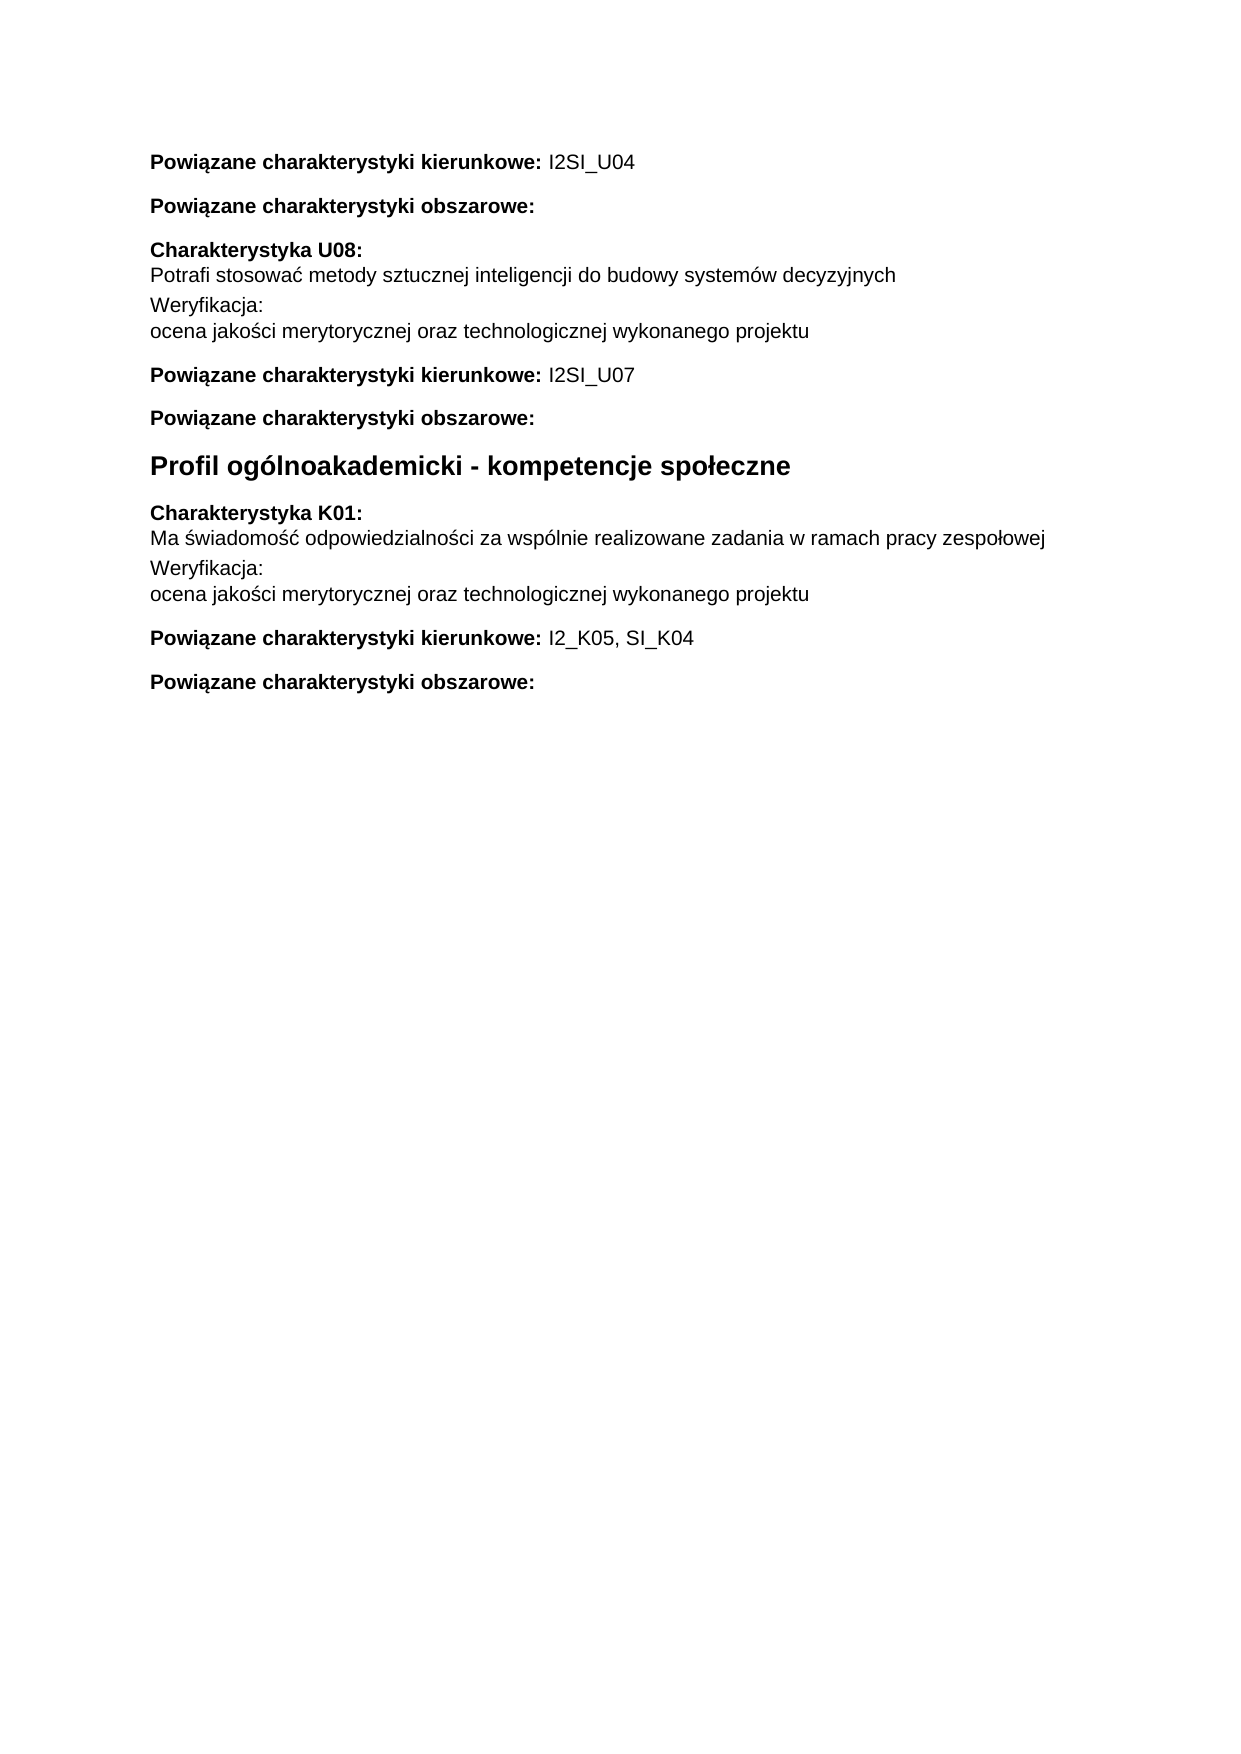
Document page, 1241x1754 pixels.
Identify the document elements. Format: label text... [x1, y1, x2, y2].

text Charakterystyka K01: [150, 501, 1090, 525]
text Charakterystyka U08: [150, 237, 1090, 261]
subtitle Profil ogólnoakademicki - kompetencje społeczne [150, 450, 1090, 481]
text Ma świadomość odpowiedzialności za wspólnie realizowane zadania w ramach pracy zespołowej [150, 526, 1090, 550]
text Powiązane charakterystyki obszarowe: [150, 406, 1090, 430]
text Powiązane charakterystyki obszarowe: [150, 670, 1090, 694]
text Powiązane charakterystyki kierunkowe: I2_K05, SI_K04 [150, 626, 1090, 650]
text Powiązane charakterystyki kierunkowe: I2SI_U04 [150, 150, 1090, 174]
text Weryfikacja: [150, 293, 1090, 317]
text Potrafi stosować metody sztucznej inteligencji do budowy systemów decyzyjnych [150, 262, 1090, 286]
text Powiązane charakterystyki obszarowe: [150, 194, 1090, 218]
text Weryfikacja: [150, 556, 1090, 580]
text ocena jakości merytorycznej oraz technologicznej wykonanego projektu [150, 582, 1090, 606]
text ocena jakości merytorycznej oraz technologicznej wykonanego projektu [150, 319, 1090, 343]
text Powiązane charakterystyki kierunkowe: I2SI_U07 [150, 362, 1090, 386]
